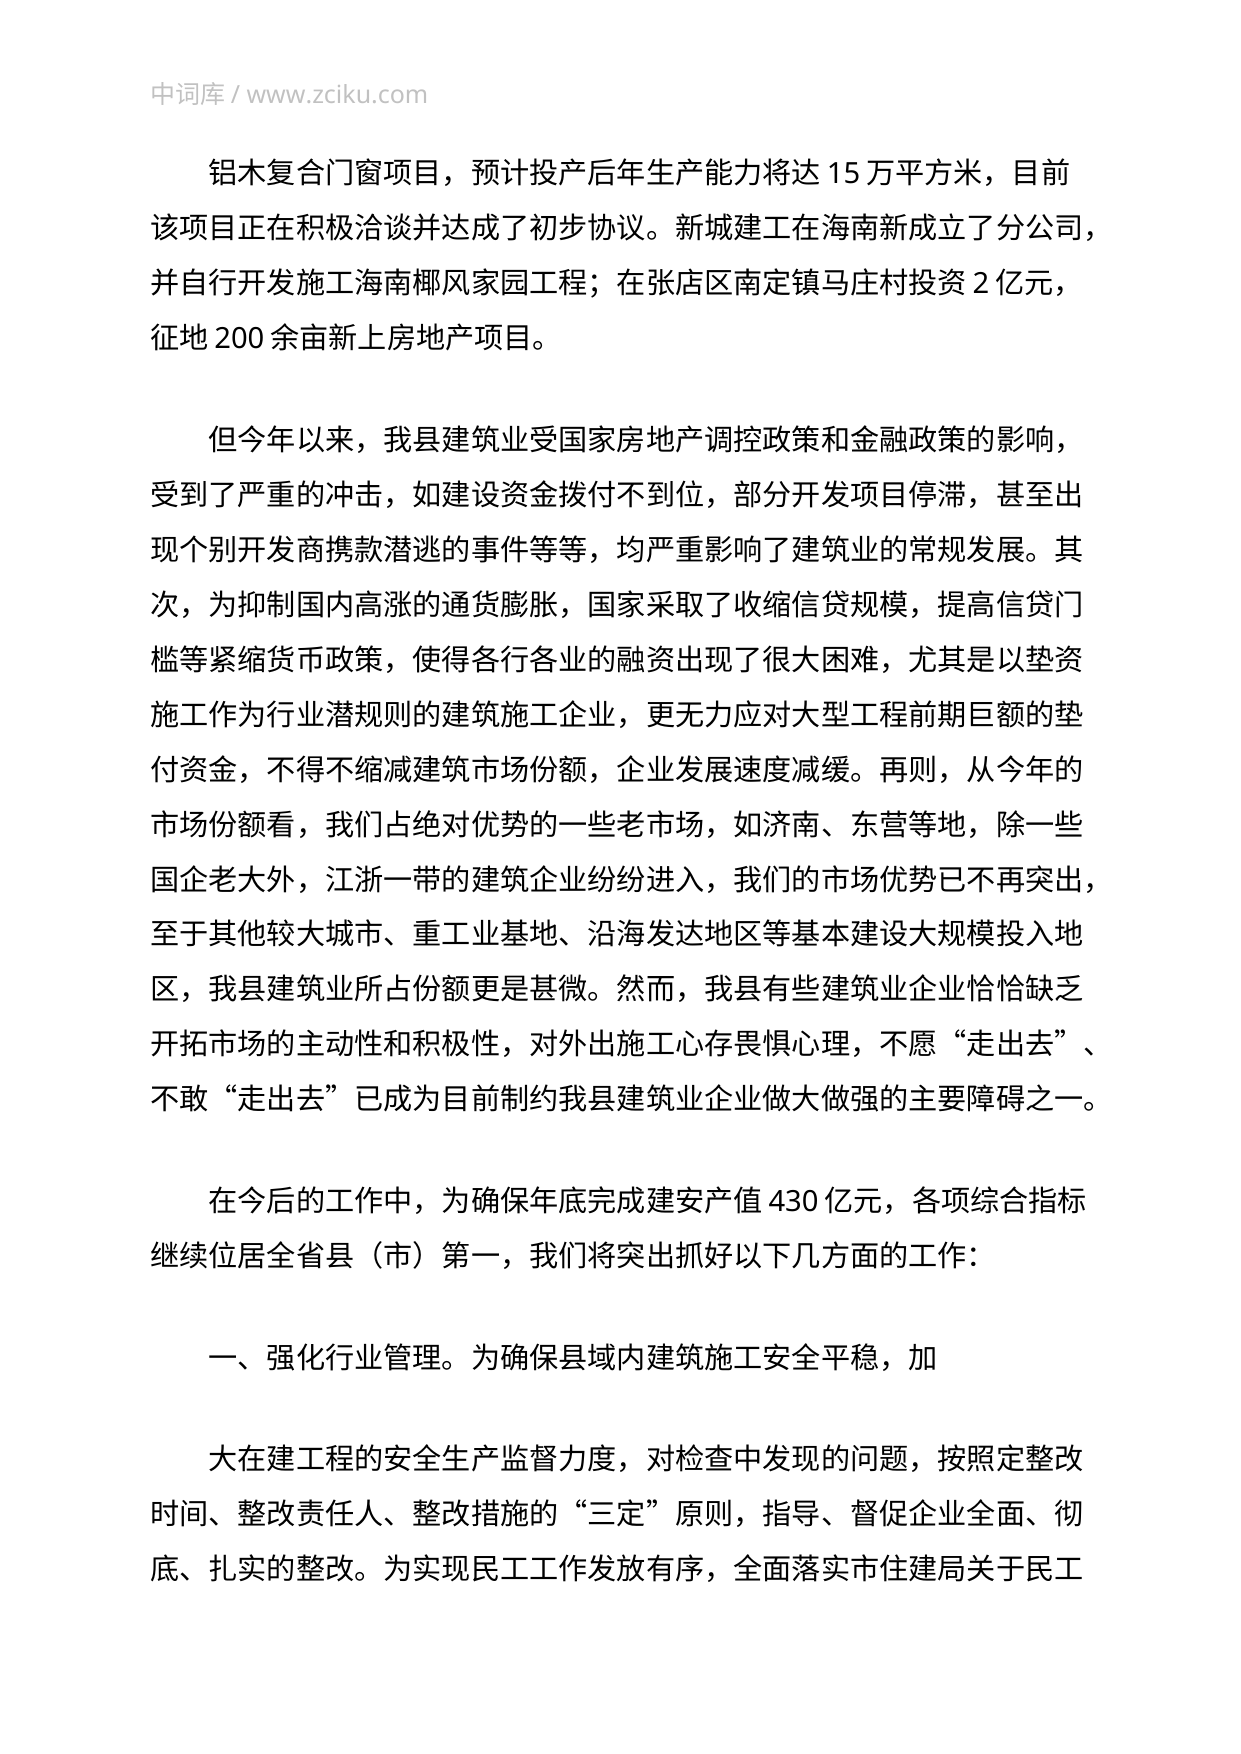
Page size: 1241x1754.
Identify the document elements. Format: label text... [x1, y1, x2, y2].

text 一、强化行业管理。为确保县域内建筑施工安全平稳，加 [150, 1334, 1090, 1376]
text 铝木复合门窗项目，预计投产后年生产能力将达15万平方米，目前该项目正在积极洽谈并达成了初步协议。新城建工在海南新成立了分公司，并自行开发施工海南椰风家园工程；在张店区南定镇马庄村投资2亿元，征地200余亩新上房地产项目。 [150, 150, 1090, 357]
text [150, 1436, 1090, 1588]
text 但今年以来，我县建筑业受国家房地产调控政策和金融政策的影响，受到了严重的冲击，如建设资金拨付不到位，部分开发项目停滞，甚至出现个别开发商携款潜逃的事件等等，均严重影响了建筑业的常规发展。其次，为抑制国内高涨的通货膨胀，国家采取了收缩信贷规模，提高信贷门槛等紧缩货币政策，使得各行各业的融资出现了很大困难，尤其是以垫资施工作为行业潜规则的建筑施工企业，更无力应对大型工程前期巨额的垫付资金，不得不缩减建筑市场份额，企业发展速度减缓。再则，从今年的市场份额看，我们占绝对优势的一些老市场，如济南、东营等地，除一些国企老大外，江浙一带的建筑企业纷纷进入，我们的市场优势已不再突出，至于其他较大城市、重工业基地、沿海发达地区等基本建设大规模投入地区，我县建筑业所占份额更是甚微。然而，我县有些建筑业企业恰恰缺乏开拓市场的主动性和积极性，对外出施工心存畏惧心理，不愿“走出去”、不敢“走出去”已成为目前制约我县建筑业企业做大做强的主要障碍之一。 [150, 417, 1090, 1118]
text 在今后的工作中，为确保年底完成建安产值430亿元，各项综合指标继续位居全省县（市）第一，我们将突出抓好以下几方面的工作： [150, 1177, 1090, 1275]
